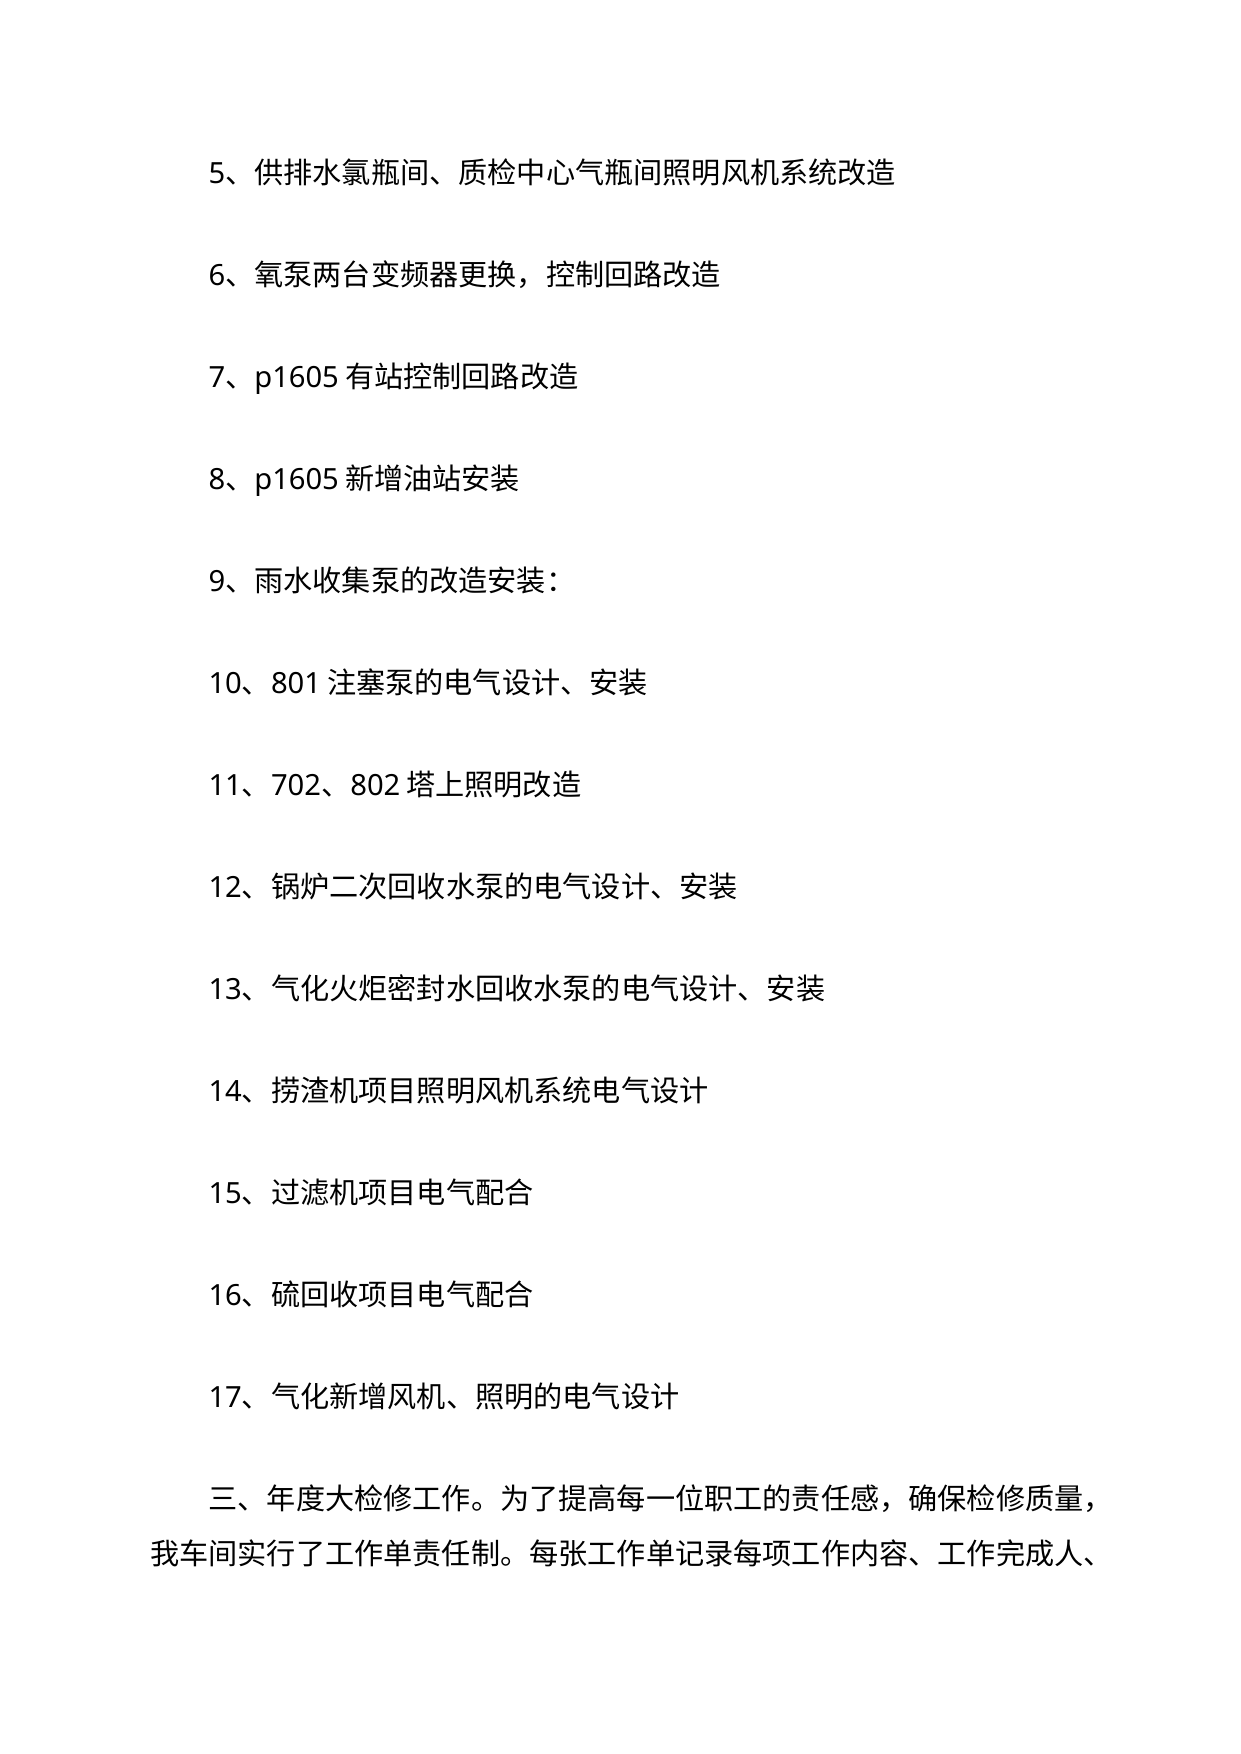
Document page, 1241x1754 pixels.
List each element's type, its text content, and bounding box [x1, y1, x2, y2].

text 12、锅炉二次回收水泵的电气设计、安装 [150, 864, 1090, 906]
text 11、702、802塔上照明改造 [150, 762, 1090, 804]
text 17、气化新增风机、照明的电气设计 [150, 1374, 1090, 1416]
text 8、p1605新增油站安装 [150, 456, 1090, 498]
text 15、过滤机项目电气配合 [150, 1170, 1090, 1212]
text 9、雨水收集泵的改造安装： [150, 558, 1090, 600]
text 7、p1605有站控制回路改造 [150, 354, 1090, 396]
text 10、801注塞泵的电气设计、安装 [150, 660, 1090, 702]
text 13、气化火炬密封水回收水泵的电气设计、安装 [150, 966, 1090, 1008]
text 6、氧泵两台变频器更换，控制回路改造 [150, 252, 1090, 294]
text 16、硫回收项目电气配合 [150, 1272, 1090, 1314]
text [150, 1476, 1090, 1573]
text 5、供排水氯瓶间、质检中心气瓶间照明风机系统改造 [150, 150, 1090, 192]
text 14、捞渣机项目照明风机系统电气设计 [150, 1068, 1090, 1110]
